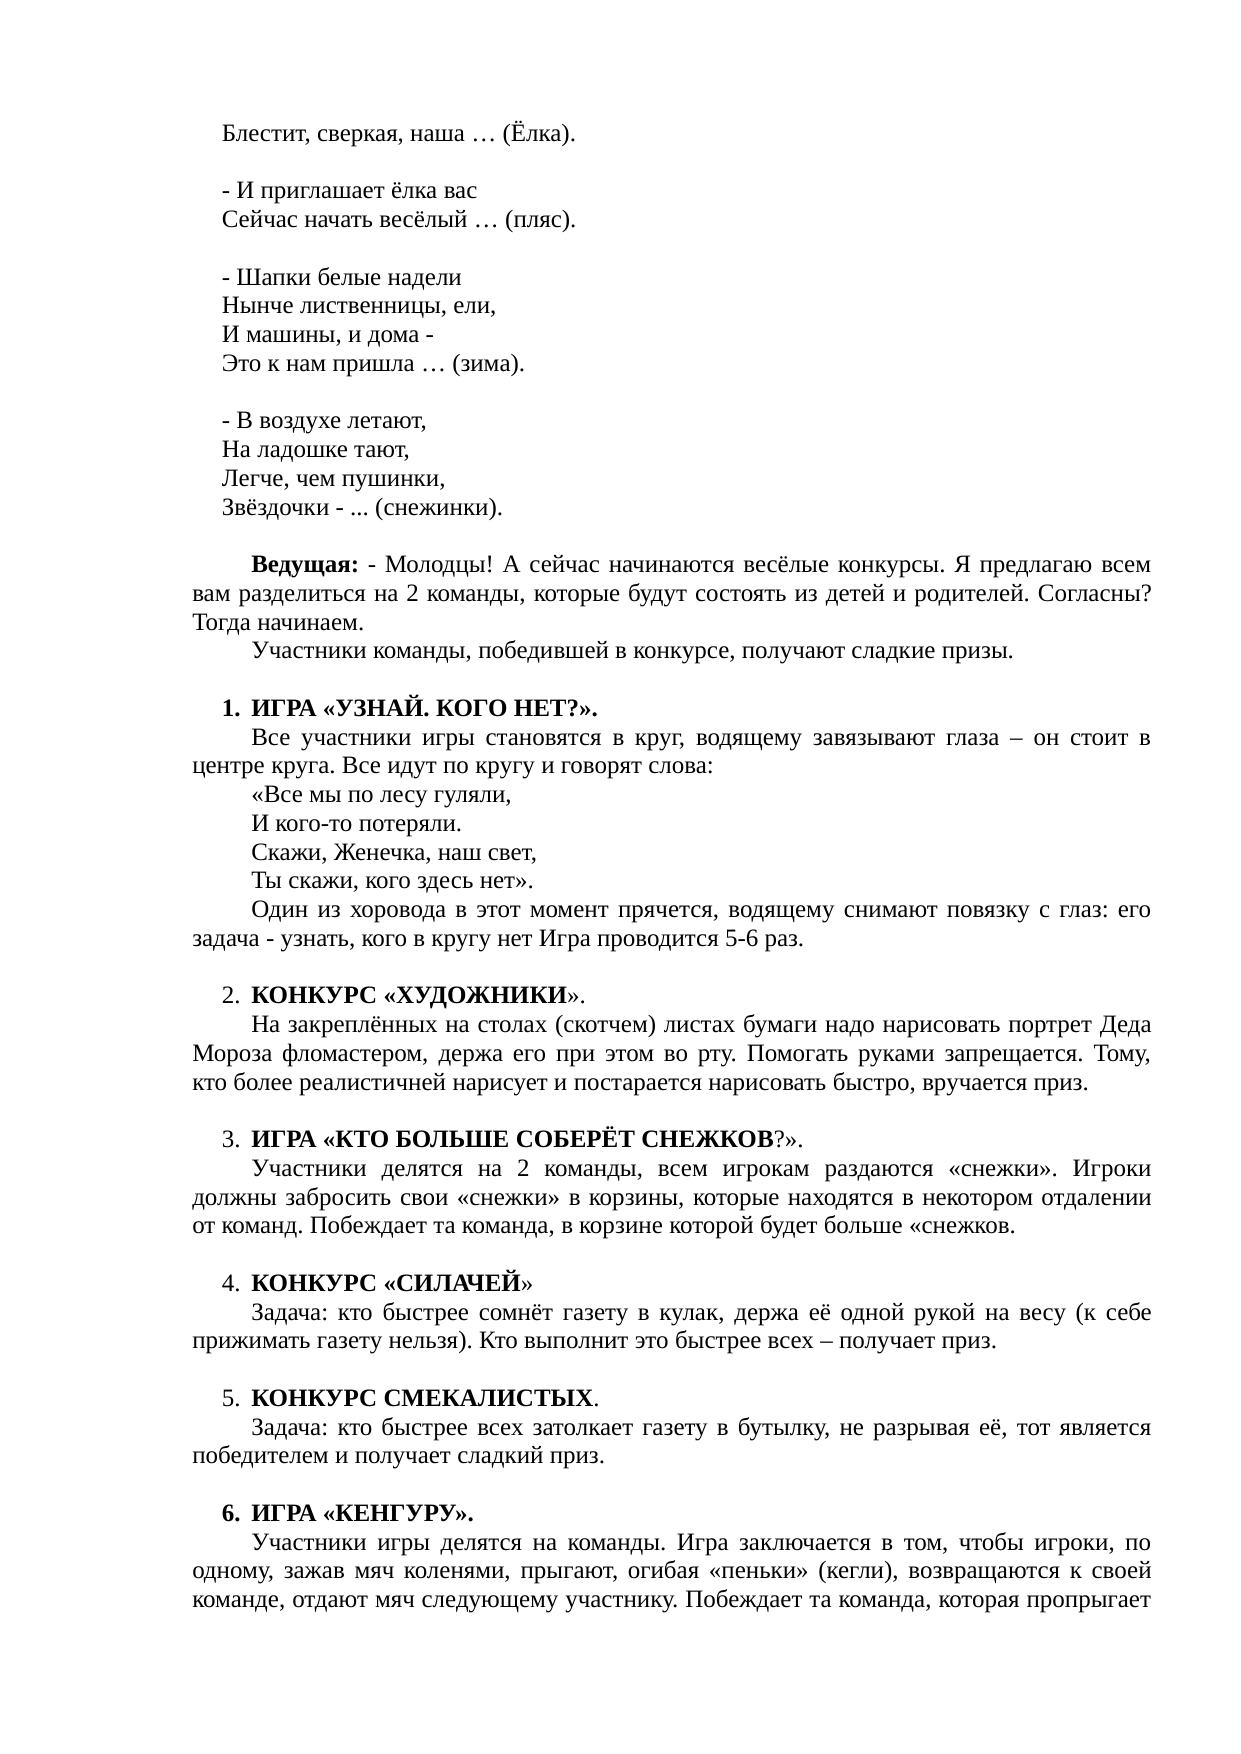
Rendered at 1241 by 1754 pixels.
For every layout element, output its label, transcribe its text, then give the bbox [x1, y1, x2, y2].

list ИГРА «УЗНАЙ. КОГО НЕТ?». [192, 693, 1152, 722]
text «Все мы по лесу гуляли, [192, 779, 1152, 808]
text Это к нам пришла … (зима). [192, 348, 1152, 377]
text Участники команды, победившей в конкурсе, получают сладкие призы. [192, 636, 1152, 664]
text Задача: кто быстрее всех затолкает газету в бутылку, не разрывая её, тот является победителем и получает сладкий приз. [192, 1412, 1152, 1469]
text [192, 1527, 1152, 1613]
list КОНКУРС СМЕКАЛИСТЫХ. [192, 1383, 1152, 1412]
text Легче, чем пушинки, [192, 463, 1152, 492]
text - В воздухе летают, [192, 406, 1152, 434]
text Ты скажи, кого здесь нет». [192, 866, 1152, 894]
text - И приглашает ёлка вас [192, 176, 1152, 204]
text Блестит, сверкая, наша … (Ёлка). [192, 118, 1152, 147]
text Все участники игры становятся в круг, водящему завязывают глаза – он стоит в центре круга. Все идут по кругу и говорят слова: [192, 722, 1152, 779]
text - Шапки белые надели [192, 262, 1152, 291]
text Один из хоровода в этот момент прячется, водящему снимают повязку с глаз: его задача - узнать, кого в кругу нет Игра проводится 5-6 раз. [192, 894, 1152, 952]
text Участники делятся на 2 команды, всем игрокам раздаются «снежки». Игроки должны забросить свои «снежки» в корзины, которые находятся в некотором отдалении от команд. Побеждает та команда, в корзине которой будет больше «снежков. [192, 1153, 1152, 1239]
text Нынче лиственницы, ели, [192, 291, 1152, 319]
list ИГРА «КЕНГУРУ». [192, 1498, 1152, 1527]
text Ведущая: - Молодцы! А сейчас начинаются весёлые конкурсы. Я предлагаю всем вам разделиться на 2 команды, которые будут состоять из детей и родителей. Согласны? Тогда начинаем. [192, 549, 1152, 636]
text Задача: кто быстрее сомнёт газету в кулак, держа её одной рукой на весу (к себе прижимать газету нельзя). Кто выполнит это быстрее всех – получает приз. [192, 1297, 1152, 1354]
text Сейчас начать весёлый … (пляс). [192, 204, 1152, 233]
text Звёздочки - ... (снежинки). [192, 492, 1152, 521]
list ИГРА «КТО БОЛЬШЕ СОБЕРЁТ СНЕЖКОВ?». [192, 1124, 1152, 1153]
text И кого-то потеряли. [192, 808, 1152, 837]
text Скажи, Женечка, наш свет, [192, 837, 1152, 866]
text На закреплённых на столах (скотчем) листах бумаги надо нарисовать портрет Деда Мороза фломастером, держа его при этом во рту. Помогать руками запрещается. Тому, кто более реалистичней нарисует и постарается нарисовать быстро, вручается приз. [192, 1009, 1152, 1096]
list КОНКУРС «СИЛАЧЕЙ» [192, 1268, 1152, 1297]
text На ладошке тают, [192, 434, 1152, 463]
text И машины, и дома - [192, 319, 1152, 348]
list КОНКУРС «ХУДОЖНИКИ». [192, 981, 1152, 1009]
